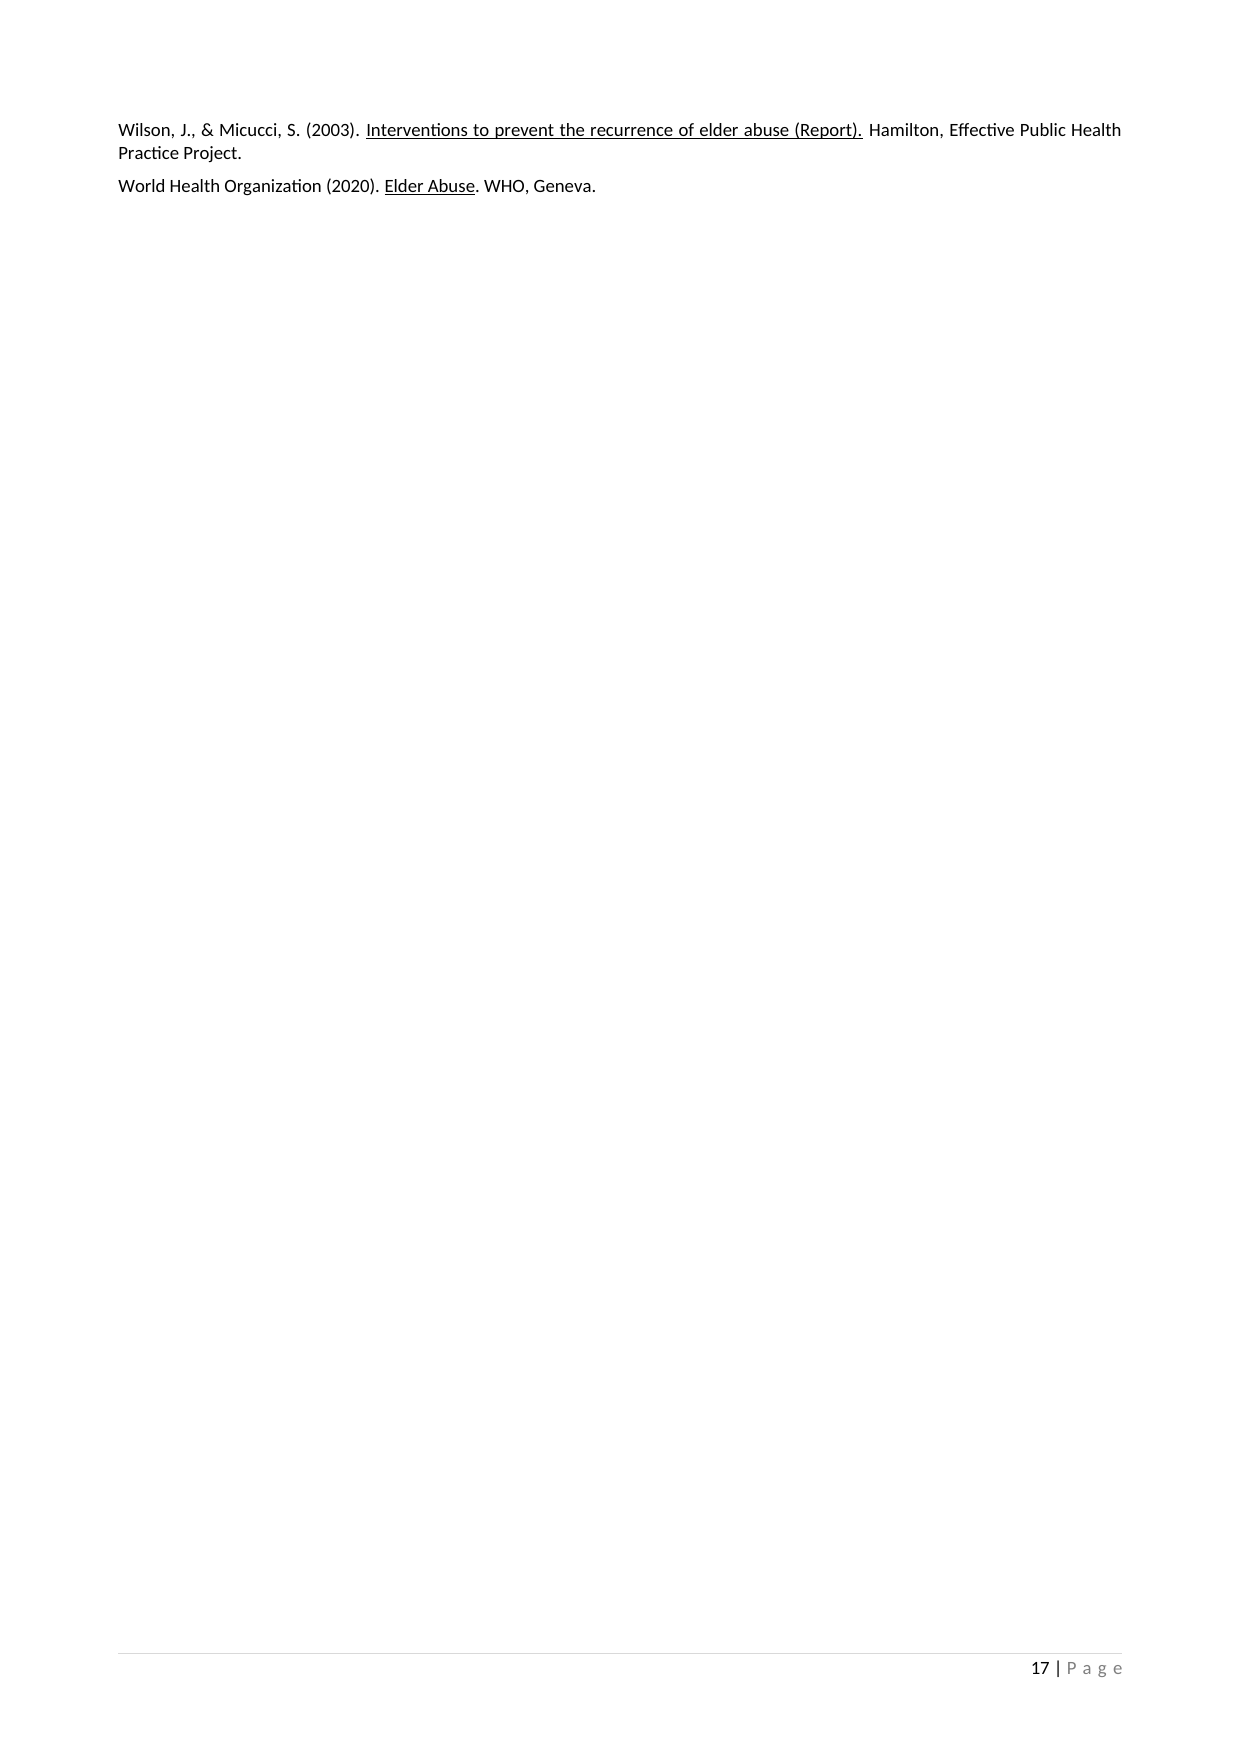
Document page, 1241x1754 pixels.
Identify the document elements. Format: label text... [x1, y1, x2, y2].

text Wilson, J., & Micucci, S. (2003). Interventions to prevent the recurrence of elder abuse (Report). Hamilton, Effective Public Health Practice Project. [118, 118, 1122, 164]
text World Health Organization (2020). Elder Abuse. WHO, Geneva. [118, 174, 1122, 197]
